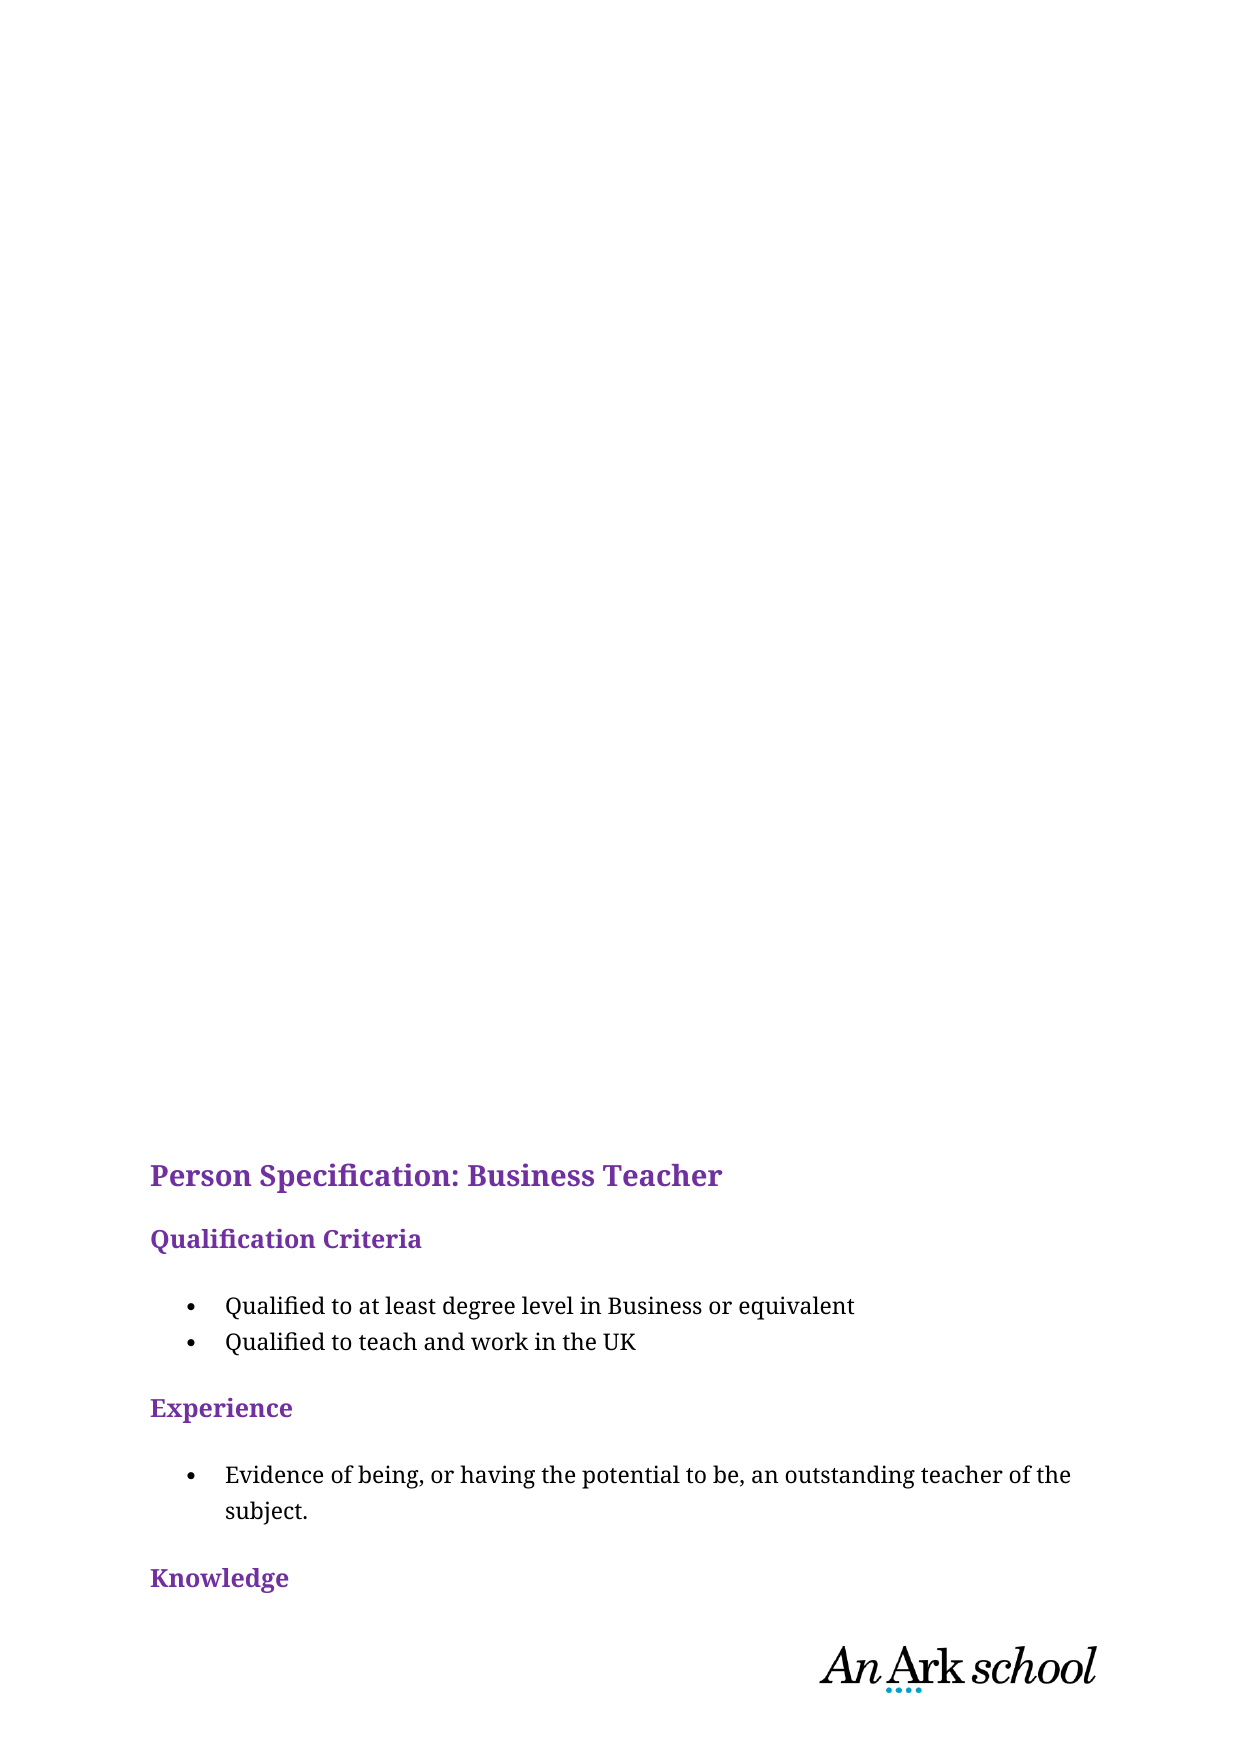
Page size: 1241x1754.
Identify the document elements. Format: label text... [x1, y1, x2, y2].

list Qualified to at least degree level in Business or equivalent [187, 1290, 1090, 1321]
picture [819, 1646, 1097, 1693]
text Qualification Criteria [150, 1221, 1090, 1256]
list Evidence of being, or having the potential to be, an outstanding teacher of the subject. [187, 1459, 1090, 1526]
text Knowledge [150, 1560, 1090, 1594]
text Person Specification: Business Teacher [150, 1155, 1090, 1195]
list Qualified to teach and work in the UK [187, 1326, 1090, 1357]
text Experience [150, 1391, 1090, 1425]
